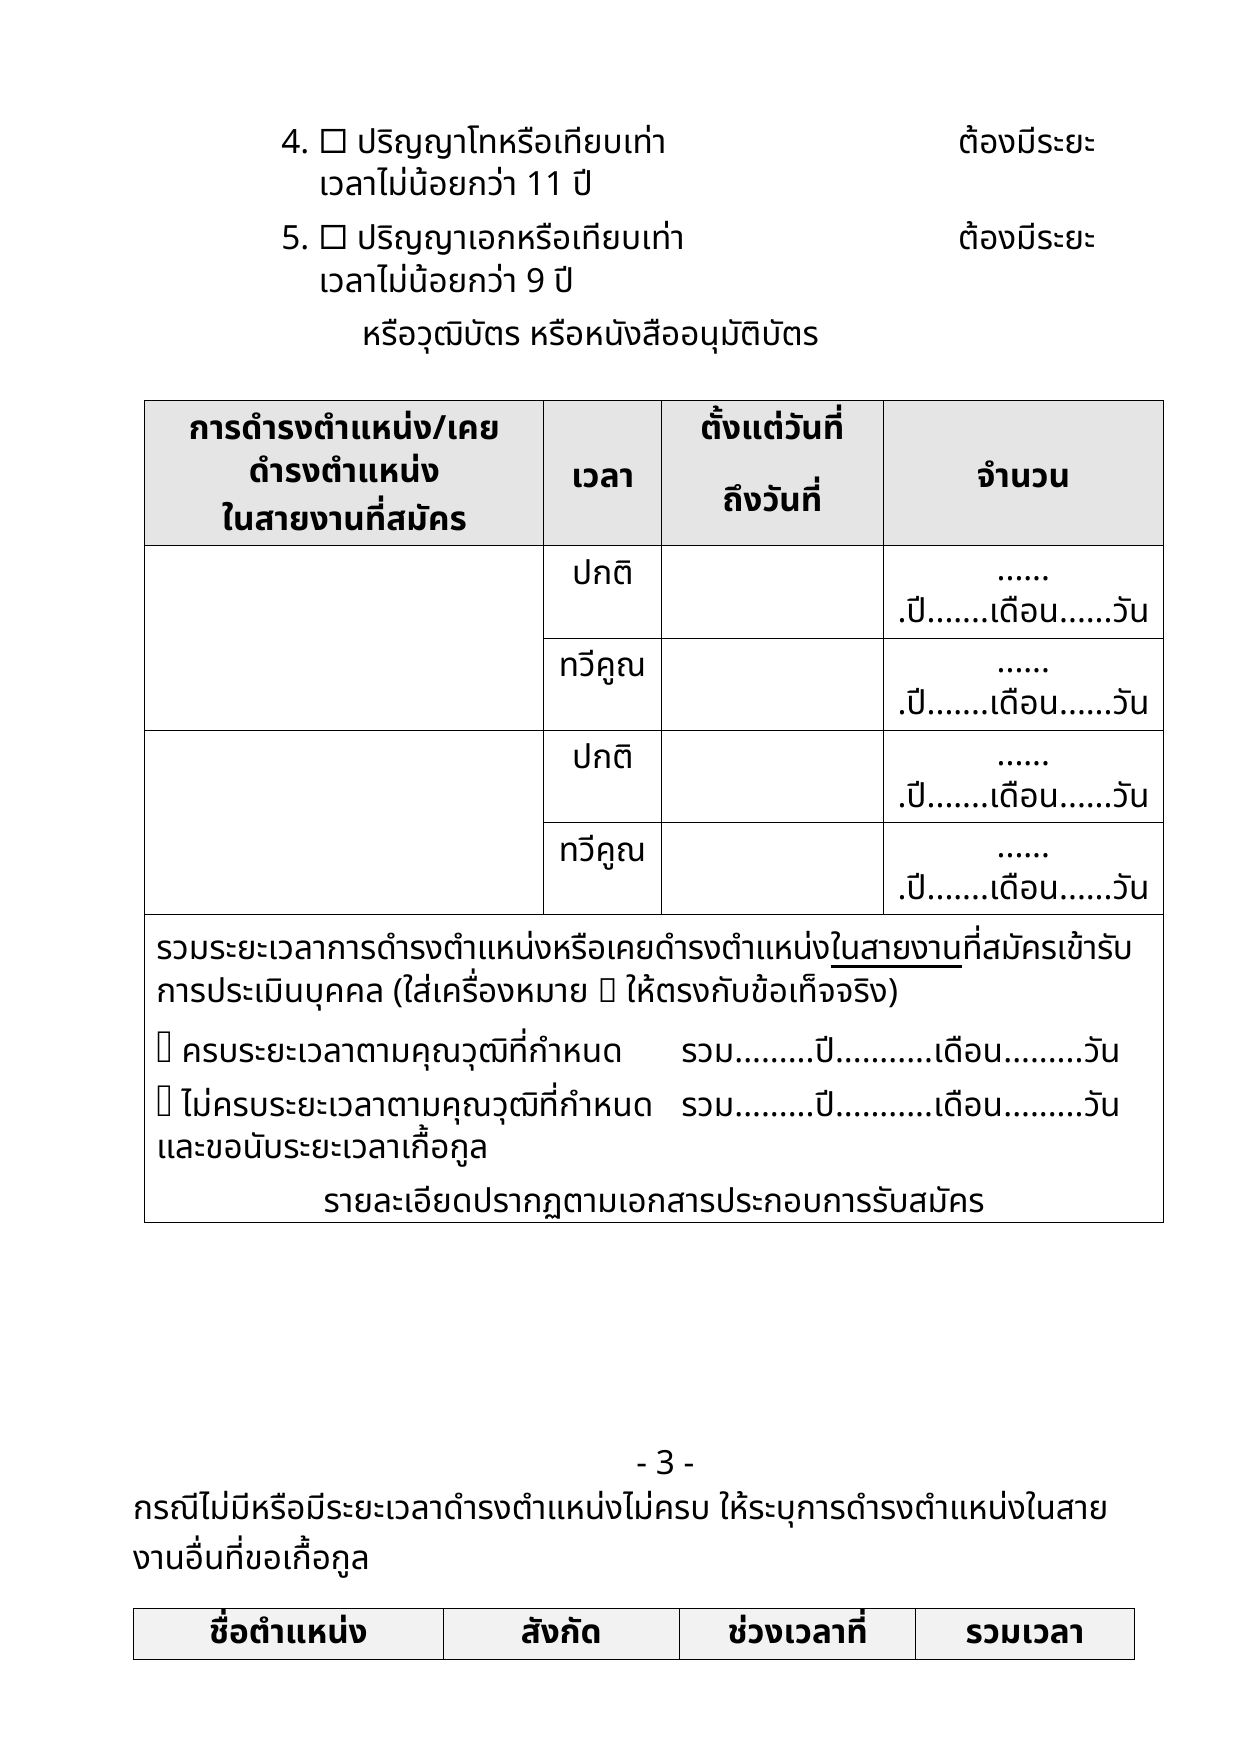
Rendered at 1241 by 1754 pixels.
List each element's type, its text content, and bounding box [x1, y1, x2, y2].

table_cell ทวีคูณ [544, 823, 661, 914]
table_cell ปกติ [544, 546, 661, 637]
text กรณีไม่มีหรือมีระยะเวลาดำรงตำแหน่งไม่ครบ ให้ระบุการดำรงตำแหน่งในสายงานอื่นที่ขอเกื้อกูล [133, 1484, 1122, 1585]
table_header ตั้งแต่วันที่ [662, 401, 883, 449]
table_cell ทวีคูณ [544, 639, 661, 730]
table_cell รวมระยะเวลาการดำรงตำแหน่งหรือเคยดำรงตำแหน่งในสายงานที่สมัครเข้ารับการประเมินบุคคล (ใส่เครื่องหมาย ให้ตรงกับข้อเท็จจริง) ครบระยะเวลาตามคุณวุฒิที่กำหนด รวม.........ปี...........เดือน.........วัน ไม่ครบระยะเวลาตามคุณวุฒิที่กำหนด รวม.........ปี...........เดือน.........วัน และขอนับระยะเวลาเกื้อกูล รายละเอียดปรากฏตามเอกสารประกอบการรับสมัคร [145, 915, 1163, 1222]
list ปริญญาเอกหรือเทียบเท่า ต้องมีระยะเวลาไม่น้อยกว่า 9 ปี [281, 211, 1122, 307]
table_cell .......ปี.......เดือน......วัน [884, 639, 1163, 730]
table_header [680, 1609, 915, 1659]
table_header จำนวน [884, 401, 1163, 545]
table_header การดำรงตำแหน่ง/เคยดำรงตำแหน่ง ในสายงานที่สมัคร [145, 401, 543, 545]
text หรือวุฒิบัตร หรือหนังสืออนุมัติบัตร [318, 307, 1122, 355]
table_cell [662, 639, 883, 730]
table_header ชื่อตำแหน่ง [134, 1609, 443, 1659]
list - 3 - [208, 1438, 1122, 1484]
table_cell [145, 731, 543, 914]
table_cell ปกติ [544, 731, 661, 822]
table_cell .......ปี.......เดือน......วัน [884, 823, 1163, 914]
table_header เวลา [544, 401, 661, 545]
table_cell ถึงวันที่ [662, 449, 883, 545]
table_cell [145, 546, 543, 730]
table_cell [662, 731, 883, 822]
table_header รวมเวลา ดำรงตำแหน่ง [916, 1609, 1134, 1659]
table_cell .......ปี.......เดือน......วัน [884, 546, 1163, 637]
list ปริญญาโทหรือเทียบเท่า ต้องมีระยะเวลาไม่น้อยกว่า 11 ปี [281, 115, 1122, 211]
table_cell [662, 546, 883, 637]
table_cell .......ปี.......เดือน......วัน [884, 731, 1163, 822]
table_cell [662, 823, 883, 914]
table_header สังกัด [444, 1609, 679, 1659]
